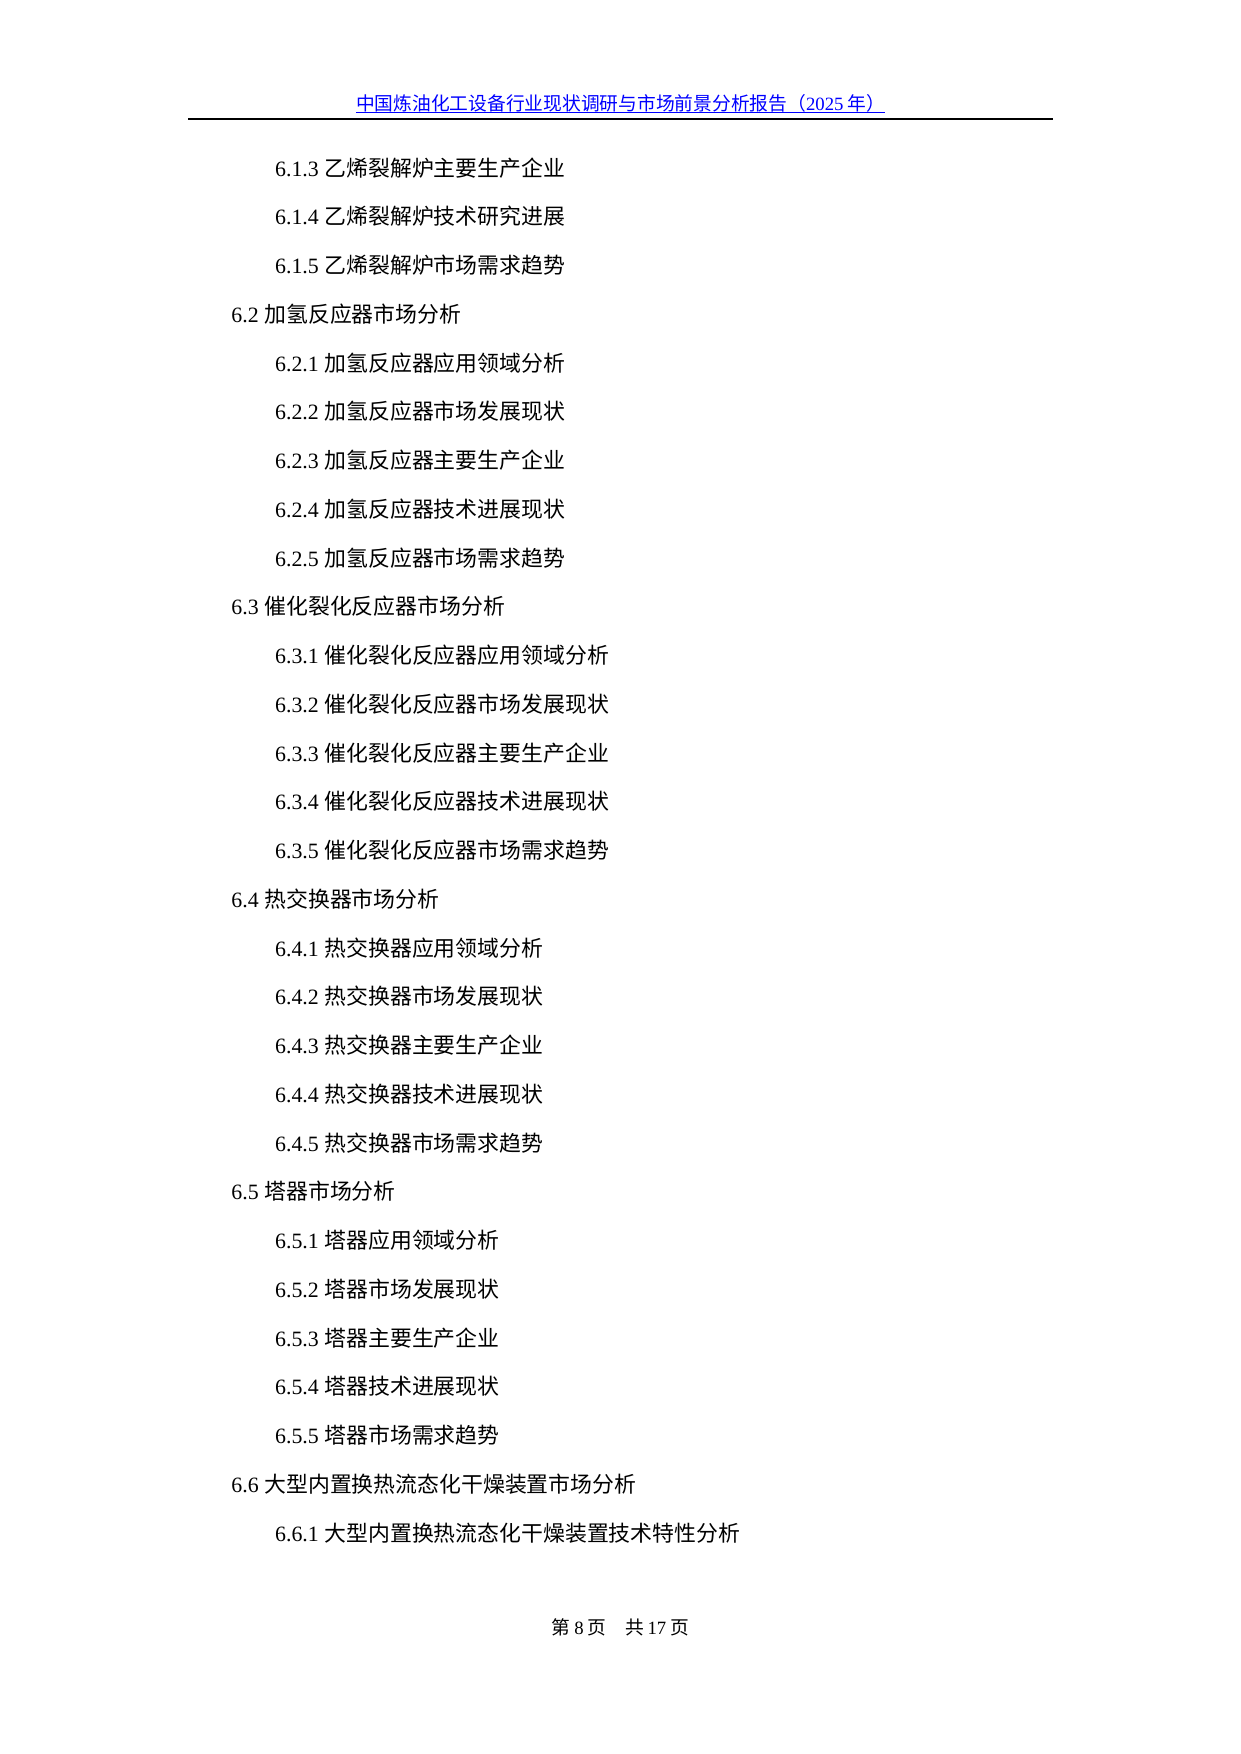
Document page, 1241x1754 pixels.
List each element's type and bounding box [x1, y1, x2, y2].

text [187, 150, 1053, 1548]
